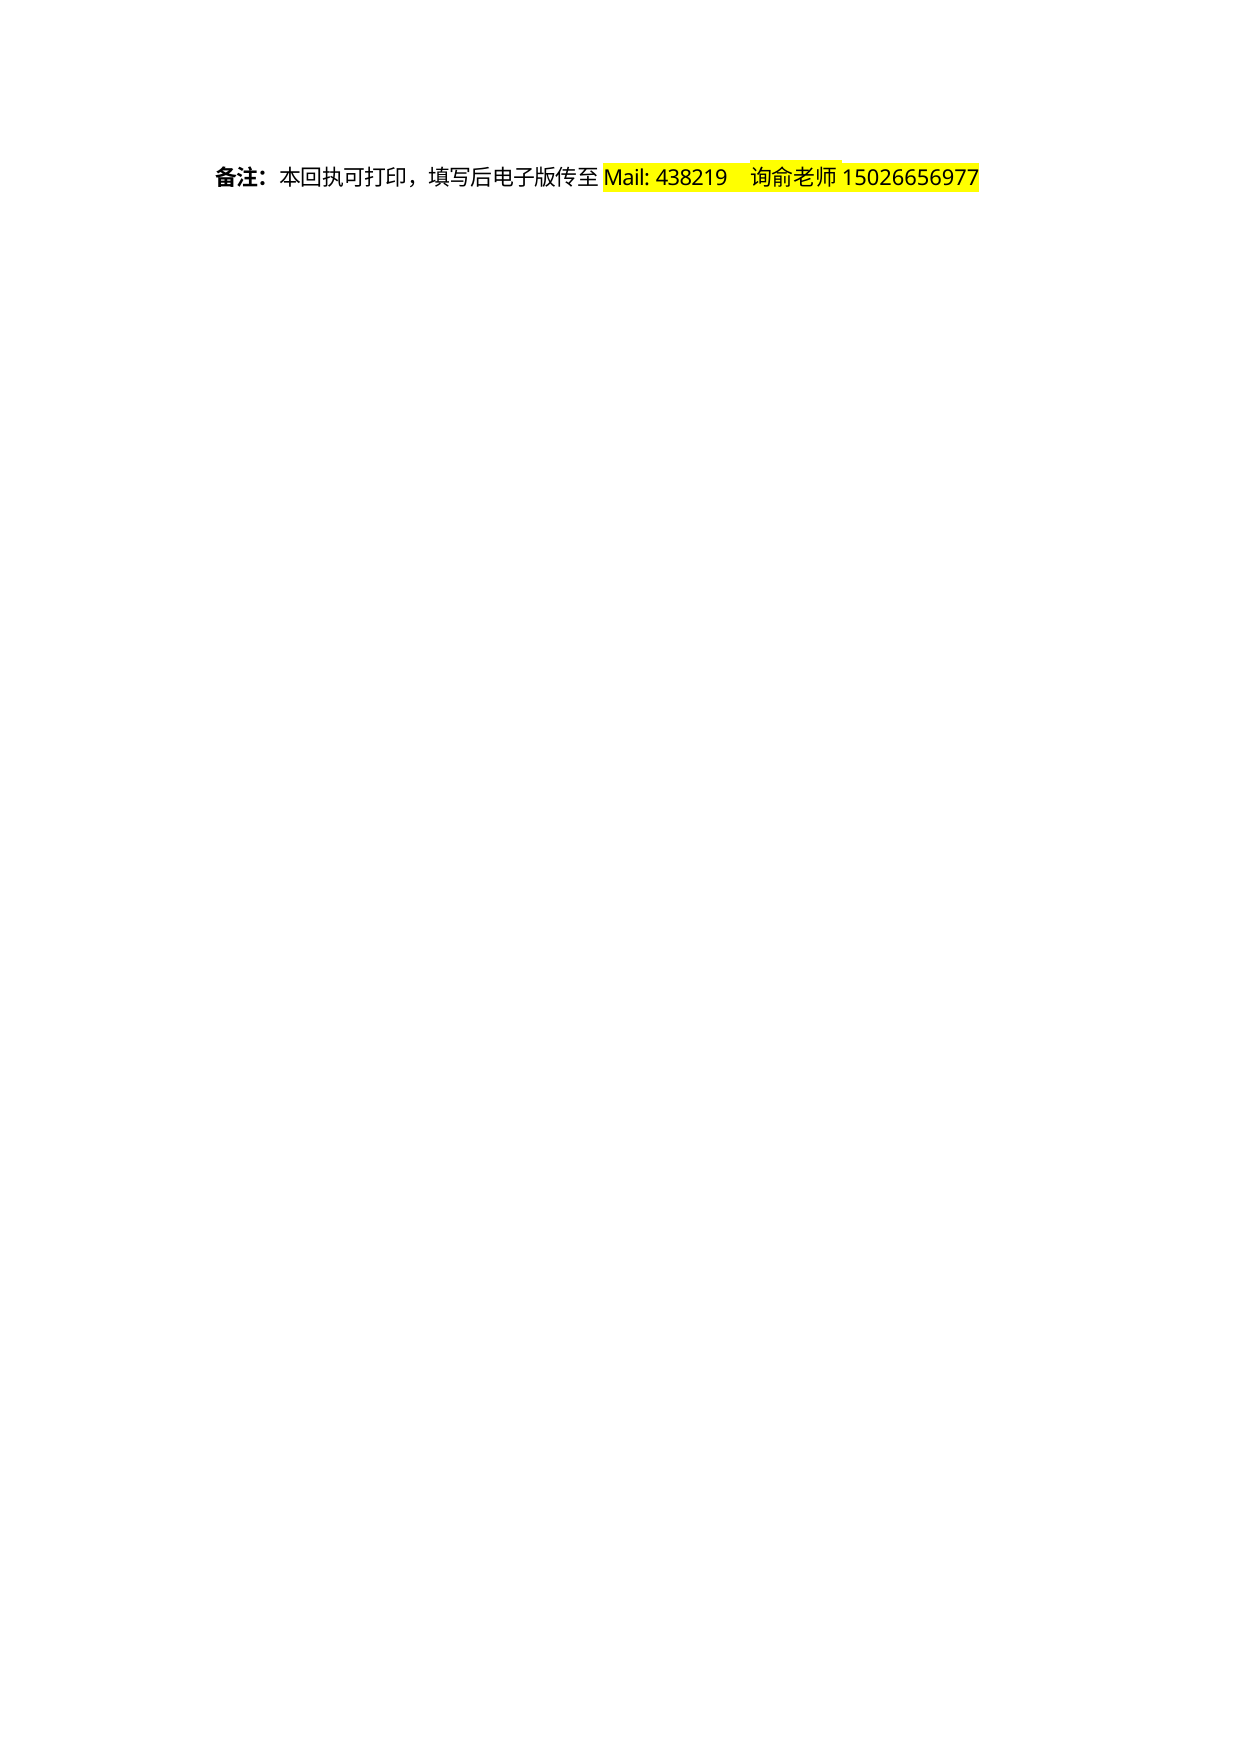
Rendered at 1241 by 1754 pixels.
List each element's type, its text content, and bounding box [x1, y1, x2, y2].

text 备注：本回执可打印，填写后电子版传至Mail: 438219 询俞老师15026656977 [148, 160, 1093, 193]
